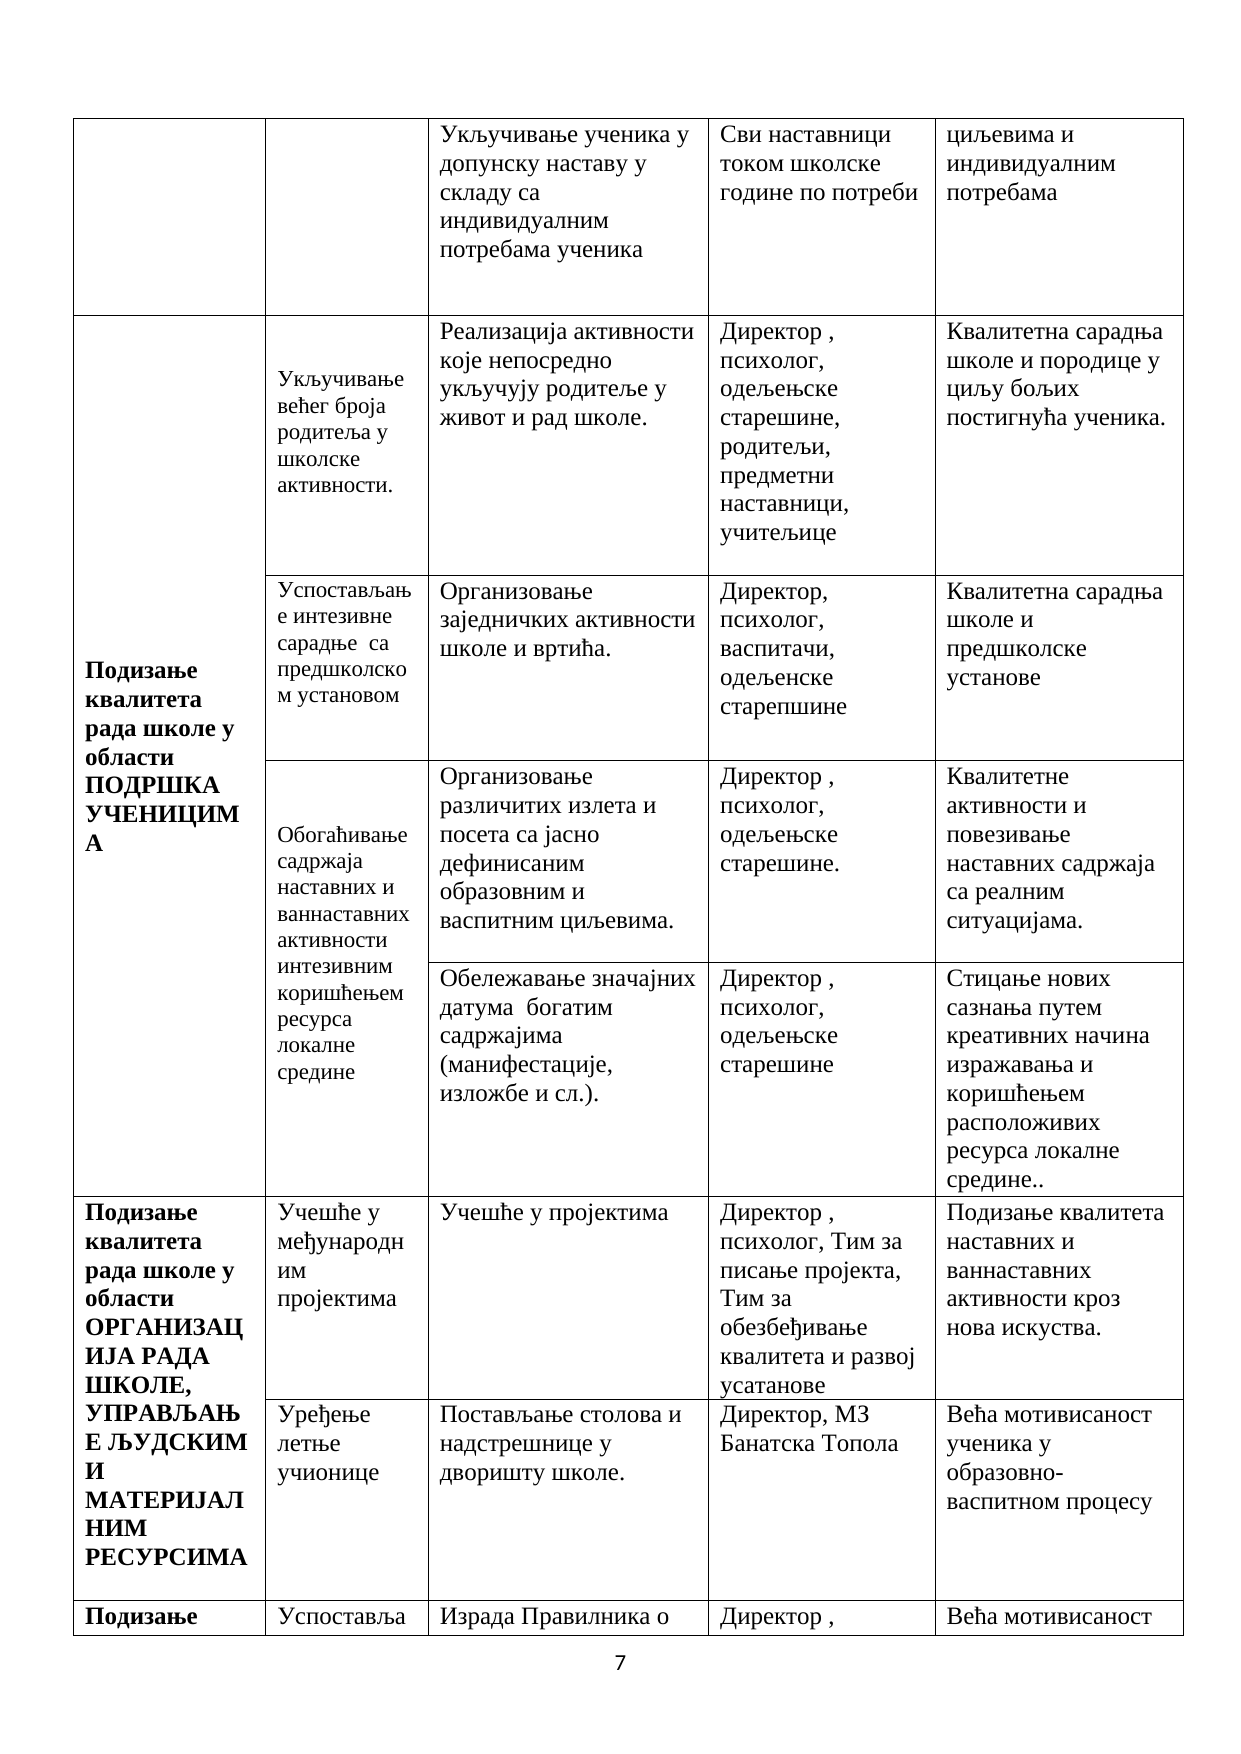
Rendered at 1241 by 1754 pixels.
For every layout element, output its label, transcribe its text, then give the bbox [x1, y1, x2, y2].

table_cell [429, 1601, 708, 1635]
table_cell Организовање заједничких активности школе и вртића. [429, 576, 708, 760]
table_cell Реализација активности које непосредно укључују родитеље у живот и рад школе. [429, 316, 708, 575]
table_cell Директор , психолог, Тим за писање пројекта, Тим за обезбеђивање квалитета и развој усатанове [709, 1197, 935, 1398]
table_cell Уређење летње учионице [266, 1400, 428, 1600]
table_cell Укључивање већег броја родитеља у школске активности. [266, 316, 428, 575]
table_cell Подизање квалитета наставних и ваннаставних активности кроз нова искуства. [936, 1197, 1183, 1398]
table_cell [74, 1601, 265, 1635]
table_cell Обележавање значајних датума богатим садржајима (манифестације, изложбе и сл.). [429, 963, 708, 1196]
table_cell Већа мотивисаност ученика у образовно-васпитном процесу [936, 1400, 1183, 1600]
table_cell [266, 1601, 428, 1635]
table_cell Квалитетне активности и повезивање наставних садржаја са реалним ситуацијама. [936, 761, 1183, 962]
table_cell Подизање квалитета рада школе у области ОРГАНИЗАЦИЈА РАДА ШКОЛЕ, УПРАВЉАЊЕ ЉУДСКИМ И МАТЕРИЈАЛНИМ РЕСУРСИМА [74, 1197, 265, 1600]
table_cell Постављање столова и надстрешнице у дворишту школе. [429, 1400, 708, 1600]
table_cell Подизање квалитета рада школе у области ПОДРШКА УЧЕНИЦИМА [74, 316, 265, 1196]
table_cell Директор , психолог, одељењске старешине. [709, 761, 935, 962]
table_cell Обогаћивање садржаја наставних и ваннаставних активности интезивним коришћењем ресурса локалне средине [266, 761, 428, 1196]
table_cell Организовање различитих излета и посета са јасно дефинисаним образовним и васпитним циљевима. [429, 761, 708, 962]
table_cell Директор, психолог, васпитачи, одељенске старепшине [709, 576, 935, 760]
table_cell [709, 1601, 935, 1635]
table_cell Учешће у пројектима [429, 1197, 708, 1398]
table_cell Директор , психолог, одељењске старешине [709, 963, 935, 1196]
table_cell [936, 119, 1183, 315]
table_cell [266, 119, 428, 315]
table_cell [936, 1601, 1183, 1635]
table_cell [74, 119, 265, 315]
table_cell Квалитетна сарадња школе и породице у циљу бољих постигнућа ученика. [936, 316, 1183, 575]
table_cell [709, 119, 935, 315]
table_cell Директор , психолог, одељењске старешине, родитељи, предметни наставници, учитељице [709, 316, 935, 575]
table_cell Учешће у међународним пројектима [266, 1197, 428, 1398]
table_cell Квалитетна сарадња школе и предшколске установе [936, 576, 1183, 760]
table_cell Стицање нових сазнања путем креативних начина изражавања и коришћењем расположивих ресурса локалне средине.. [936, 963, 1183, 1196]
table_cell Успостављање интезивне сарадње са предшколском установом [266, 576, 428, 760]
table_cell Укључивање ученика у допунску наставу у складу са индивидуалним потребама ученика [429, 119, 708, 315]
table_cell Директор, МЗ Банатска Топола [709, 1400, 935, 1600]
